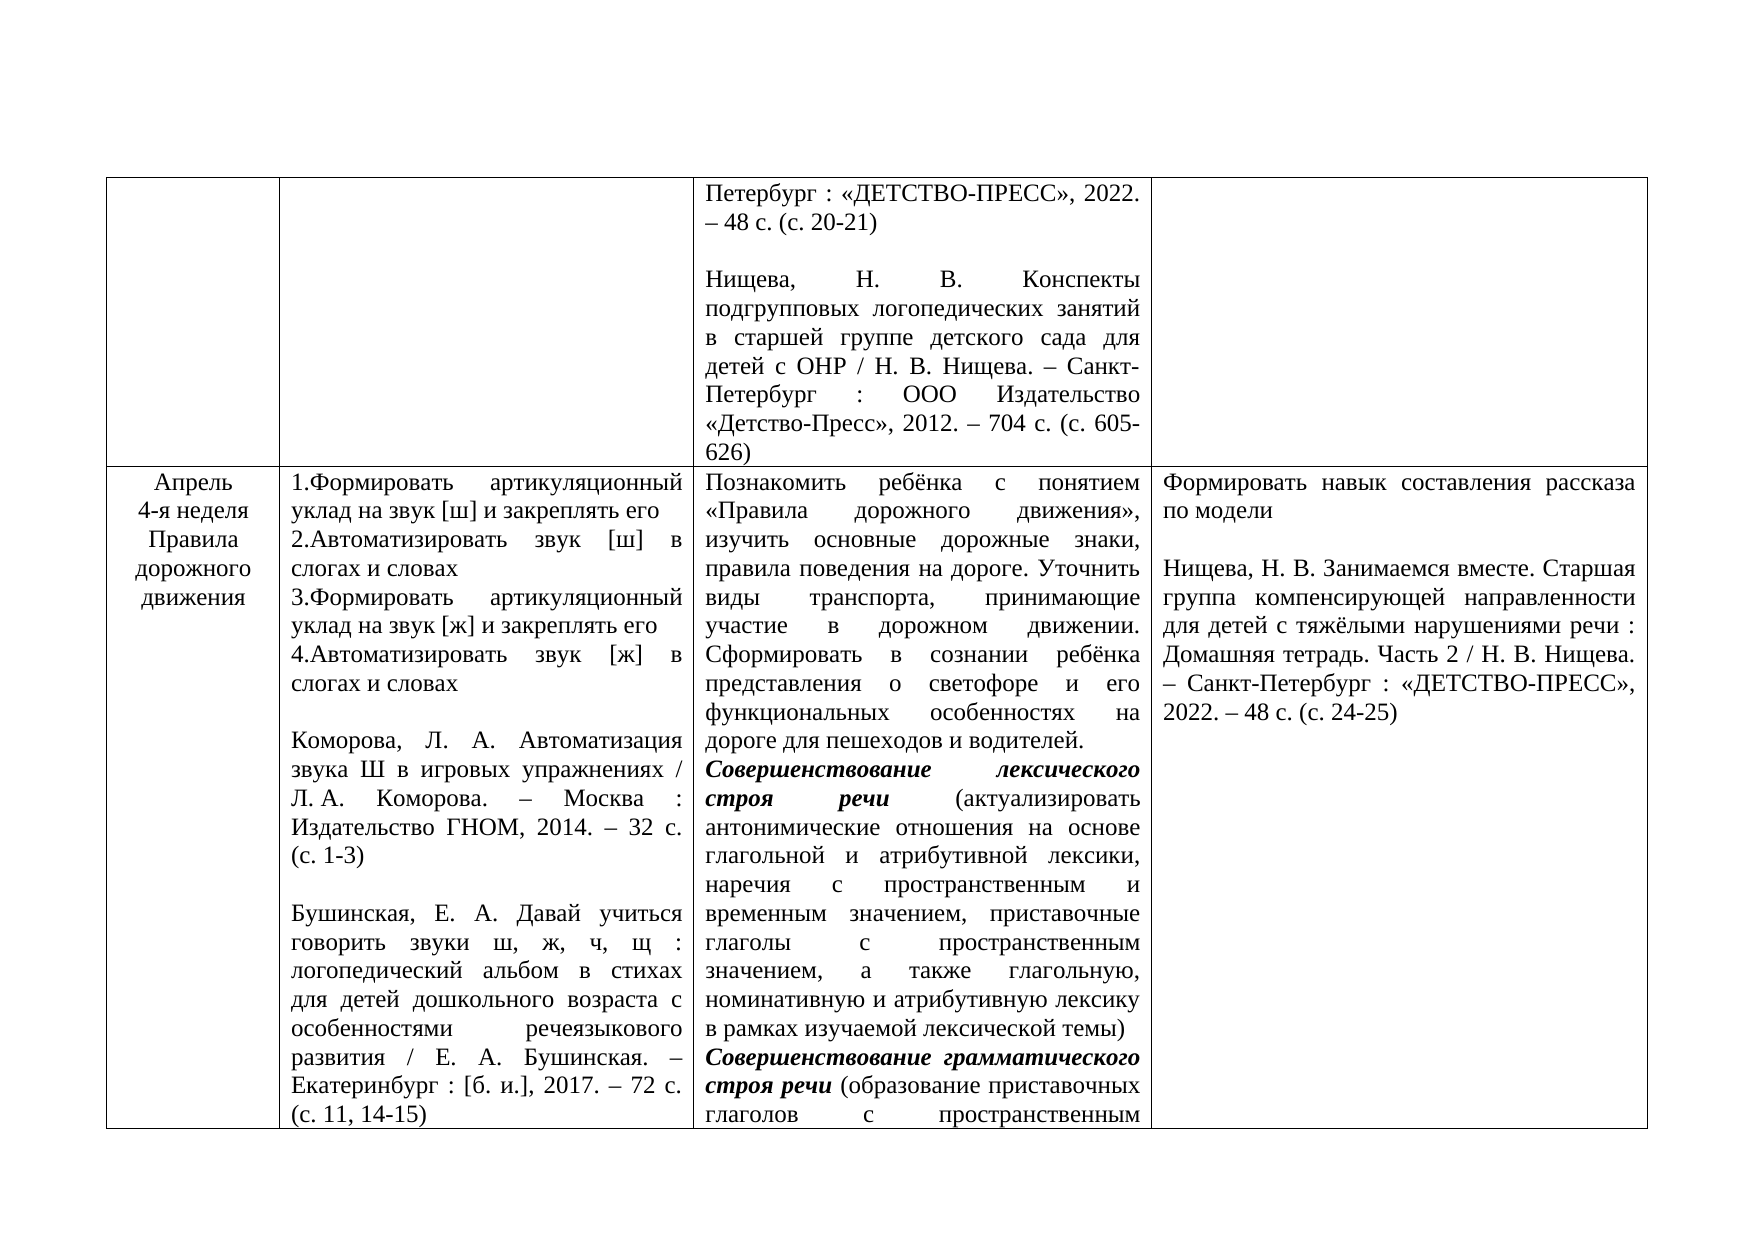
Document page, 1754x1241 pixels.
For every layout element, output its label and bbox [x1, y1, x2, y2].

table_cell [107, 178, 279, 466]
table_cell [694, 178, 1151, 466]
table_cell [1152, 178, 1647, 466]
table_cell [107, 467, 279, 1128]
table_cell [280, 178, 693, 466]
table_cell [1152, 467, 1647, 1128]
table_cell [280, 467, 693, 1128]
table_cell [694, 467, 1151, 1128]
